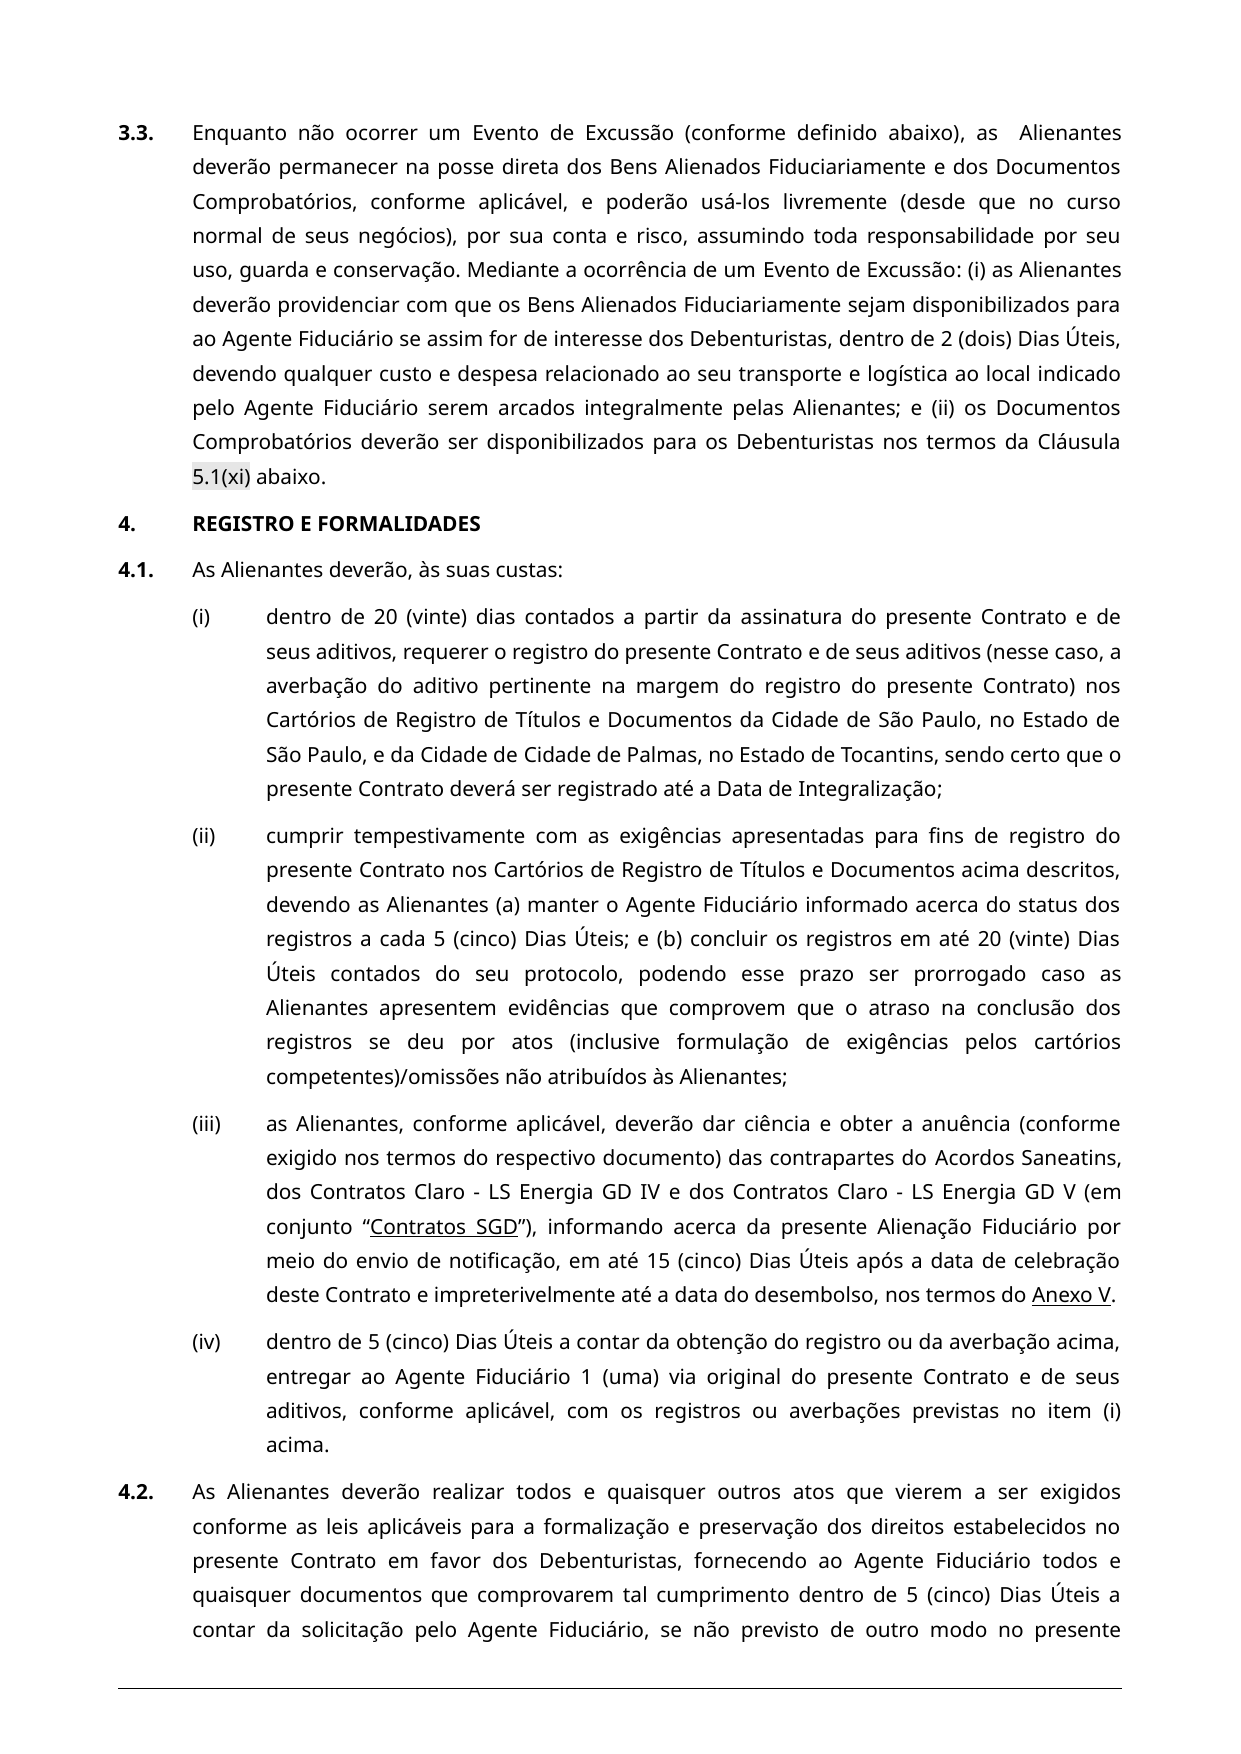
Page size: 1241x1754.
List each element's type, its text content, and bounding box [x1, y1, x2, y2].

text Enquanto não ocorrer um Evento de Excussão (conforme definido abaixo), as Alienantes deverão permanecer na posse direta dos Bens Alienados Fiduciariamente e dos Documentos Comprobatórios, conforme aplicável, e poderão usá-los livremente (desde que no curso normal de seus negócios), por sua conta e risco, assumindo toda responsabilidade por seu uso, guarda e conservação. Mediante a ocorrência de um Evento de Excussão: (i) as Alienantes deverão providenciar com que os Bens Alienados Fiduciariamente sejam disponibilizados para ao Agente Fiduciário se assim for de interesse dos Debenturistas, dentro de 2 (dois) Dias Úteis, devendo qualquer custo e despesa relacionado ao seu transporte e logística ao local indicado pelo Agente Fiduciário serem arcados integralmente pelas Alienantes; e (ii) os Documentos Comprobatórios deverão ser disponibilizados para os Debenturistas nos termos da Cláusula 5.1(xii) abaixo. [118, 118, 1122, 490]
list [118, 1477, 1122, 1643]
list As Alienantes deverão, às suas custas: [118, 556, 1122, 584]
list dentro de 20 (vinte) dias contados a partir da assinatura do presente Contrato e de seus aditivos, requerer o registro do presente Contrato e de seus aditivos (nesse caso, a averbação do aditivo pertinente na margem do registro do presente Contrato) nos Cartórios de Registro de Títulos e Documentos da Cidade de São Paulo, no Estado de São Paulo, e da Cidade de Cidade de Palmas, no Estado de Tocantins, sendo certo que o presente Contrato deverá ser registrado até a Data de Integralização; [192, 602, 1122, 803]
list cumprir tempestivamente com as exigências apresentadas para fins de registro do presente Contrato nos Cartórios de Registro de Títulos e Documentos acima descritos, devendo as Alienantes (a) manter o Agente Fiduciário informado acerca do status dos registros a cada 5 (cinco) Dias Úteis; e (b) concluir os registros em até 20 (vinte) Dias Úteis contados do seu protocolo, podendo esse prazo ser prorrogado caso as Alienantes apresentem evidências que comprovem que o atraso na conclusão dos registros se deu por atos (inclusive formulação de exigências pelos cartórios competentes)/omissões não atribuídos às Alienantes; [192, 821, 1122, 1090]
list dentro de 5 (cinco) Dias Úteis a contar da obtenção do registro ou da averbação acima, entregar ao Agente Fiduciário 1 (uma) via original do presente Contrato e de seus aditivos, conforme aplicável, com os registros ou averbações previstas no item (i) acima. [192, 1327, 1122, 1459]
list as Alienantes, conforme aplicável, deverão dar ciência e obter a anuência (conforme exigido nos termos do respectivo documento) das contrapartes do Acordos Saneatins, dos Contratos Claro - LS Energia GD IV e dos Contratos Claro - LS Energia GD V (em conjunto “Contratos SGD”), informando acerca da presente Alienação Fiduciário por meio do envio de notificação, em até 15 (cinco) Dias Úteis após a data de celebração deste Contrato e impreterivelmente até a data do desembolso, nos termos do Anexo V. [192, 1109, 1122, 1309]
list REGISTRO E FORMALIDADES [118, 509, 1122, 537]
